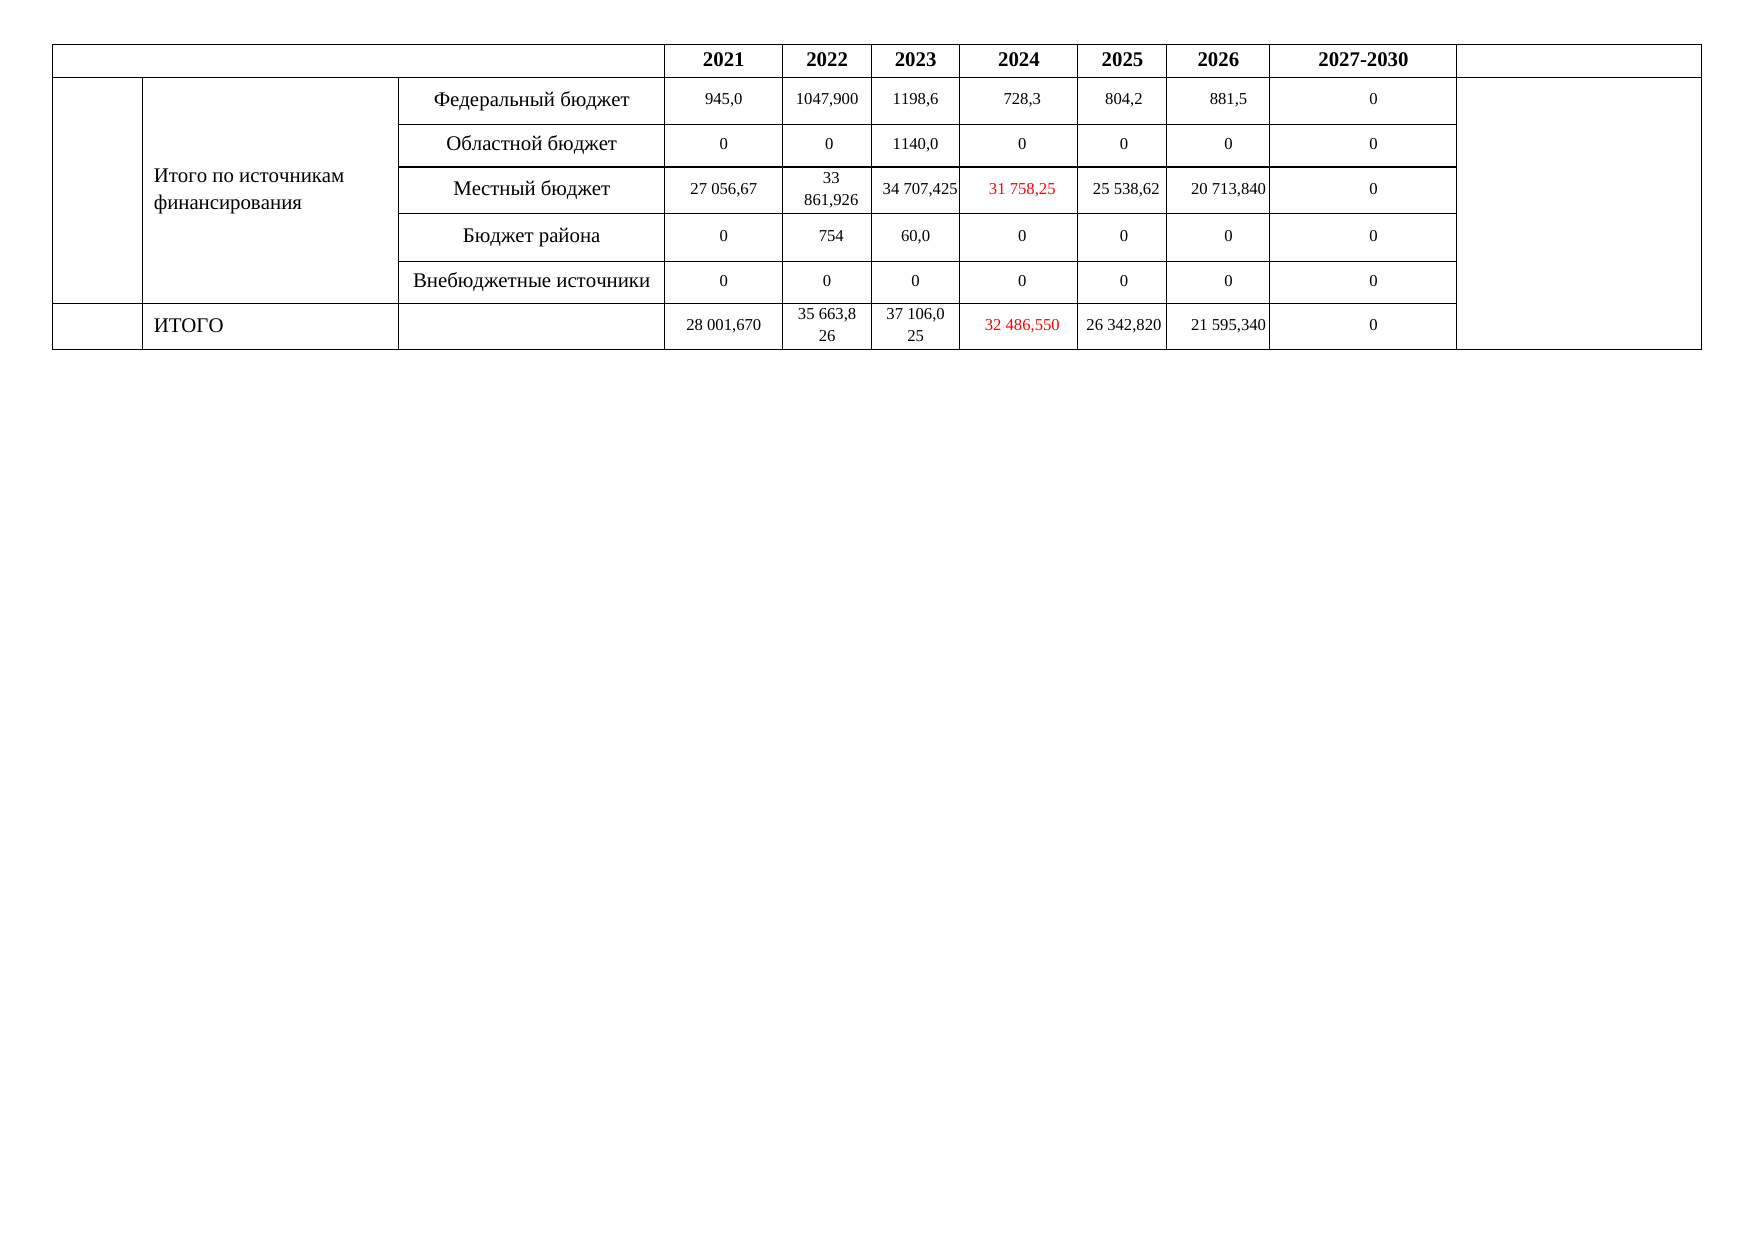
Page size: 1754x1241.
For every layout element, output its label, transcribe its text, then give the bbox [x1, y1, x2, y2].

table_cell 0 [1167, 214, 1269, 261]
table_cell 2024 [960, 45, 1077, 77]
table_cell 728,3 [960, 78, 1077, 124]
table_cell Областной бюджет [399, 125, 664, 166]
table_cell 0 [1167, 125, 1269, 166]
table_cell 0 [665, 125, 782, 166]
table_cell 33 861,926 [783, 168, 871, 213]
table_cell 0 [1270, 214, 1456, 261]
table_cell Бюджет района [399, 214, 664, 261]
table_cell 0 [783, 262, 871, 303]
table_cell ИТОГО [143, 304, 398, 349]
table_cell [53, 304, 142, 349]
table_cell 0 [960, 214, 1077, 261]
table_cell [53, 78, 142, 303]
table_cell 0 [1270, 78, 1456, 124]
table_cell 60,0 [872, 214, 959, 261]
table_cell 0 [1078, 214, 1166, 261]
table_cell 0 [1167, 262, 1269, 303]
table_cell 37 106,025 [872, 304, 959, 349]
table_cell 0 [960, 125, 1077, 166]
table_cell 2027-2030 [1270, 45, 1456, 77]
table_cell 1140,0 [872, 125, 959, 166]
table_cell 0 [1270, 262, 1456, 303]
table_cell 0 [783, 125, 871, 166]
table_cell 1047,900 [783, 78, 871, 124]
table_cell 804,2 [1078, 78, 1166, 124]
table_cell 31 758,25 [960, 168, 1077, 213]
table_cell Федеральный бюджет [399, 78, 664, 124]
table_cell 28 001,670 [665, 304, 782, 349]
table_cell 20 713,840 [1167, 168, 1269, 213]
table_cell 2026 [1167, 45, 1269, 77]
table_cell [53, 45, 664, 77]
table_cell 27 056,67 [665, 168, 782, 213]
table_cell 754 [783, 214, 871, 261]
table_cell 0 [1270, 125, 1456, 166]
table_cell Местный бюджет [399, 168, 664, 213]
table_cell [1457, 78, 1701, 349]
table_cell Внебюджетные источники [399, 262, 664, 303]
table_cell 945,0 [665, 78, 782, 124]
table_cell 0 [872, 262, 959, 303]
table_cell 2025 [1078, 45, 1166, 77]
table_cell 0 [1270, 168, 1456, 213]
table_cell 0 [665, 262, 782, 303]
table_cell [1457, 45, 1701, 77]
table_cell 0 [960, 262, 1077, 303]
table_cell 26 342,820 [1078, 304, 1166, 349]
table_cell 2022 [783, 45, 871, 77]
table_cell 0 [1078, 262, 1166, 303]
table_cell Итого по источникам финансирования [143, 78, 398, 303]
table_cell 0 [1078, 125, 1166, 166]
table_cell 35 663,826 [783, 304, 871, 349]
table_cell [399, 304, 664, 349]
table_cell 25 538,62 [1078, 168, 1166, 213]
table_cell 32 486,550 [960, 304, 1077, 349]
table_cell 2023 [872, 45, 959, 77]
table_cell 881,5 [1167, 78, 1269, 124]
table_cell 2021 [665, 45, 782, 77]
table_cell 0 [665, 214, 782, 261]
table_cell 0 [1270, 304, 1456, 349]
table_cell 1198,6 [872, 78, 959, 124]
table_cell 21 595,340 [1167, 304, 1269, 349]
table_cell 34 707,425 [872, 168, 959, 213]
